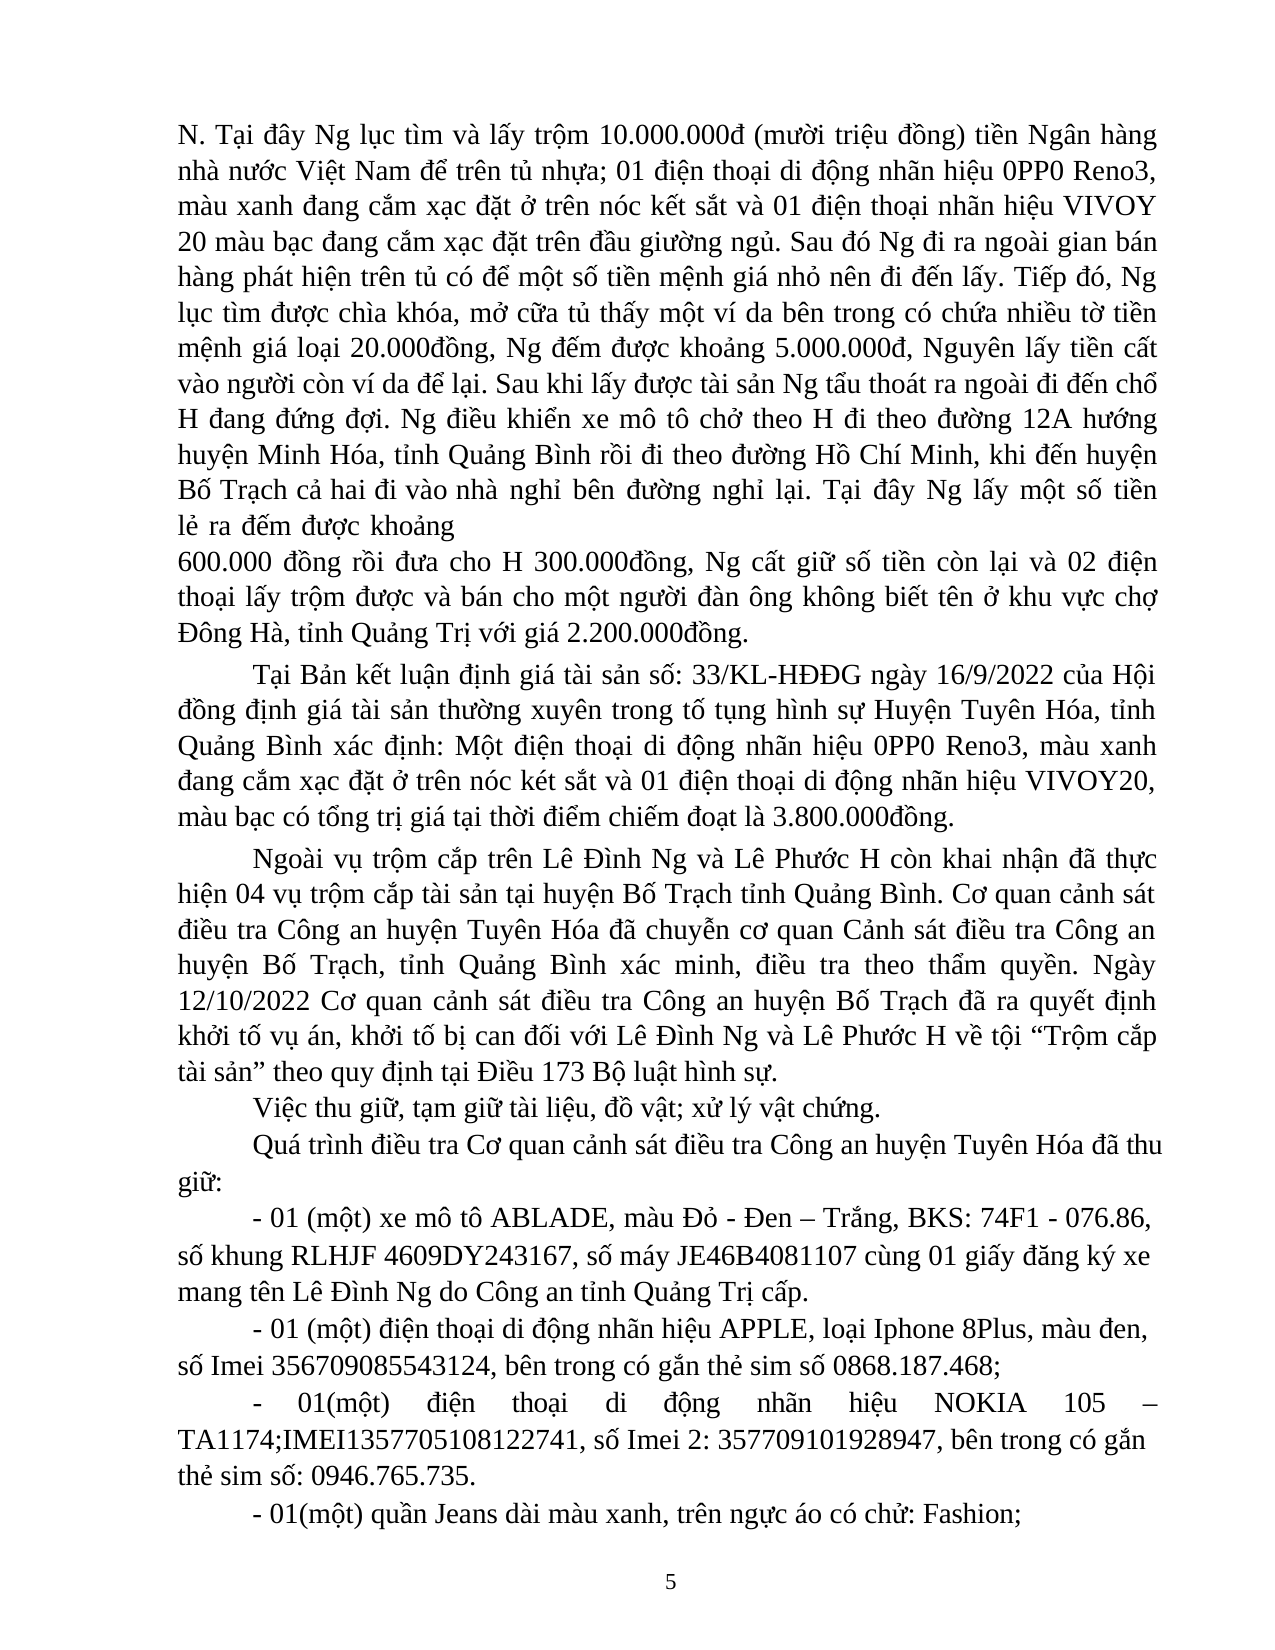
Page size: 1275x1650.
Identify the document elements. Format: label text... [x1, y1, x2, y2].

text số khung RLHJF 4609DY243167, số máy JE46B4081107 cùng 01 giấy đăng ký xe mang tên Lê Đình Ng do Công an tỉnh Quảng Trị cấp. [177, 1238, 1169, 1308]
text Tại Bản kết luận định giá tài sản số: 33/KL-HĐĐG ngày 16/9/2022 của Hội đồng định giá tài sản thường xuyên trong tố tụng hình sự Huyện Tuyên Hóa, tỉnh Quảng Bình xác định: Một điện thoại di động nhãn hiệu 0PP0 Reno3, màu xanh đang cắm xạc đặt ở trên nóc két sắt và 01 điện thoại di động nhãn hiệu VIVOY20, màu bạc có tổng trị giá tại thời điểm chiếm đoạt là 3.800.000đồng. [177, 657, 1158, 833]
text giữ: [177, 1164, 1169, 1197]
text Ngoài vụ trộm cắp trên Lê Đình Ng và Lê Phước H còn khai nhận đã thực hiện 04 vụ trộm cắp tài sản tại huyện Bố Trạch tỉnh Quảng Bình. Cơ quan cảnh sát điều tra Công an huyện Tuyên Hóa đã chuyễn cơ quan Cảnh sát điều tra Công an huyện Bố Trạch, tỉnh Quảng Bình xác minh, điều tra theo thẩm quyền. Ngày 12/10/2022 Cơ quan cảnh sát điều tra Công an huyện Bố Trạch đã ra quyết định khởi tố vụ án, khởi tố bị can đối với Lê Đình Ng và Lê Phước H về tội “Trộm cắp tài sản” theo quy định tại Điều 173 Bộ luật hình sự. [177, 841, 1157, 1088]
text Việc thu giữ, tạm giữ tài liệu, đồ vật; xử lý vật chứng. [252, 1090, 1169, 1124]
list 01 (một) xe mô tô ABLADE, màu Đỏ - Đen – Trắng, BKS: 74F1 - 076.86, [252, 1201, 1169, 1234]
list 01(một) điện thoại di động nhãn hiệu NOKIA 105 – TA1174;IMEI1357705108122741, số Imei 2: 357709101928947, bên trong có gắn [177, 1385, 1158, 1456]
text Quá trình điều tra Cơ quan cảnh sát điều tra Công an huyện Tuyên Hóa đã thu [252, 1127, 1169, 1160]
list 01(một) quần Jeans dài màu xanh, trên ngực áo có chử: Fashion; [252, 1496, 1169, 1529]
text 600.000 đồng rồi đưa cho H 300.000đồng, Ng cất giữ số tiền còn lại và 02 điện thoại lấy trộm được và bán cho một người đàn ông không biết tên ở khu vực chợ Đông Hà, tỉnh Quảng Trị với giá 2.200.000đồng. [177, 544, 1158, 649]
text N. Tại đây Ng lục tìm và lấy trộm 10.000.000đ (mười triệu đồng) tiền Ngân hàng nhà nước Việt Nam để trên tủ nhựa; 01 điện thoại di động nhãn hiệu 0PP0 Reno3, màu xanh đang cắm xạc đặt ở trên nóc kết sắt và 01 điện thoại nhãn hiệu VIVOY 20 màu bạc đang cắm xạc đặt trên đầu giường ngủ. Sau đó Ng đi ra ngoài gian bán hàng phát hiện trên tủ có để một số tiền mệnh giá nhỏ nên đi đến lấy. Tiếp đó, Ng lục tìm được chìa khóa, mở cữa tủ thấy một ví da bên trong có chứa nhiều tờ tiền mệnh giá loại 20.000đồng, Ng đếm được khoảng 5.000.000đ, Nguyên lấy tiền cất vào người còn ví da để lại. Sau khi lấy được tài sản Ng tẩu thoát ra ngoài đi đến chổ H đang đứng đợi. Ng điều khiển xe mô tô chở theo H đi theo đường 12A hướng huyện Minh Hóa, tỉnh Quảng Bình rồi đi theo đường Hồ Chí Minh, khi đến huyện Bố Trạch cả hai đi vào nhà nghỉ bên đường nghỉ lại. Tại đây Ng lấy một số tiền lẻ ra đếm được khoảng [177, 117, 1158, 541]
text thẻ sim số: 0946.765.735. [177, 1459, 1169, 1492]
list 01 (một) điện thoại di động nhãn hiệu APPLE, loại Iphone 8Plus, màu đen, số Imei 356709085543124, bên trong có gắn thẻ sim số 0868.187.468; [177, 1311, 1157, 1382]
